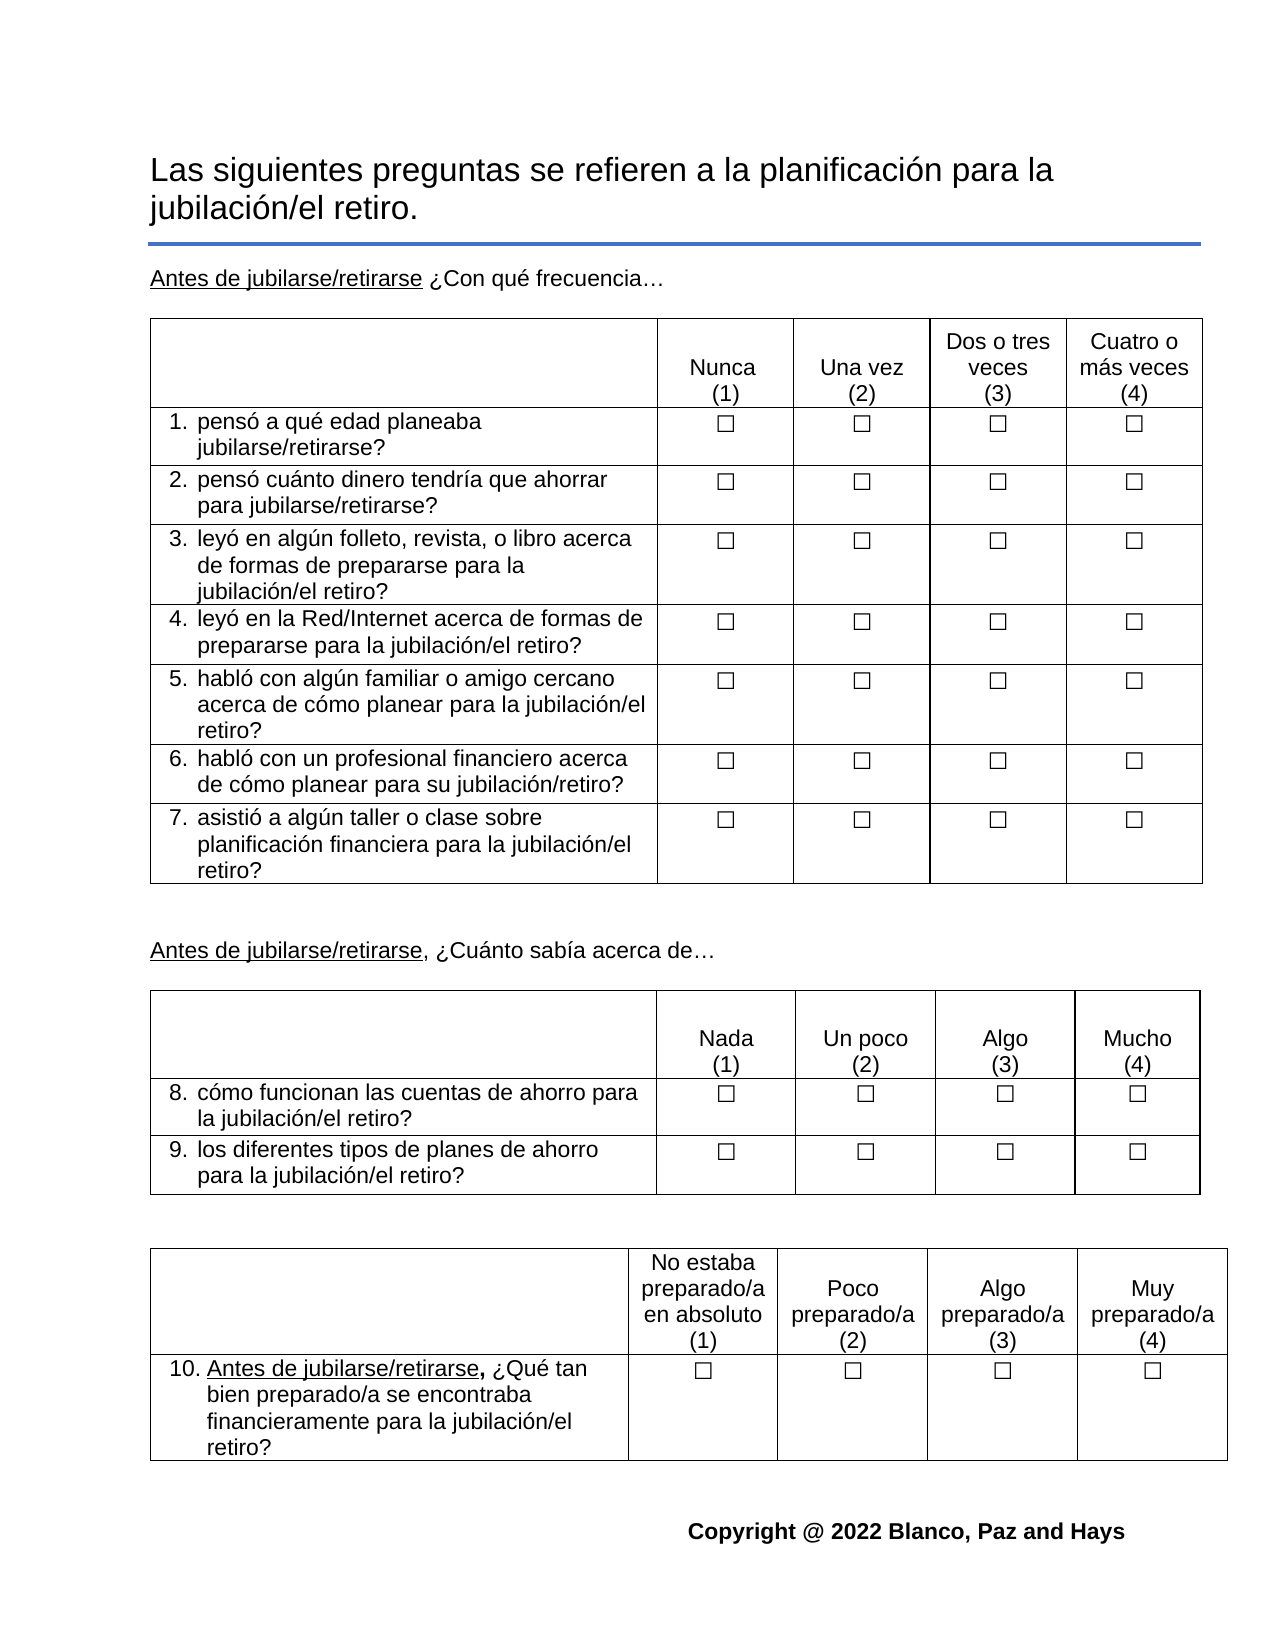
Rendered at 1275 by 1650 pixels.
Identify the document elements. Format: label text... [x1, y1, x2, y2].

table_cell ☐ [658, 745, 793, 803]
table_header No estaba preparado/a en absoluto (1) [629, 1249, 777, 1354]
table_cell ☐ [658, 665, 793, 744]
table_cell ☐ [658, 525, 793, 604]
table_cell ☐ [796, 1079, 935, 1135]
table_header [151, 319, 657, 407]
table_header Un poco (2) [796, 991, 935, 1077]
table_cell ☐ [658, 408, 793, 465]
table_header [151, 1249, 628, 1354]
table_cell ☐ [936, 1136, 1074, 1194]
table_cell pensó a qué edad planeaba jubilarse/retirarse? [151, 408, 657, 465]
table_cell ☐ [657, 1079, 795, 1135]
table_header [151, 991, 656, 1077]
table_cell habló con algún familiar o amigo cercano acerca de cómo planear para la jubilación/el retiro? [151, 665, 657, 744]
table_header Nada (1) [657, 991, 795, 1077]
table_cell ☐ [931, 665, 1066, 744]
table_header Dos o tres veces (3) [931, 319, 1066, 407]
text Antes de jubilarse/retirarse, ¿Cuánto sabía acerca de… [150, 937, 1125, 963]
table_cell ☐ [931, 408, 1066, 465]
table_cell ☐ [658, 804, 793, 883]
table_cell ☐ [931, 466, 1066, 524]
table_header Algo (3) [936, 991, 1074, 1077]
table_cell ☐ [1067, 466, 1202, 524]
table_cell asistió a algún taller o clase sobre planificación financiera para la jubilación/el retiro? [151, 804, 657, 883]
table_cell ☐ [658, 466, 793, 524]
table_cell ☐ [794, 665, 929, 744]
table_cell ☐ [1067, 745, 1202, 803]
table_cell ☐ [658, 605, 793, 664]
table_cell ☐ [1078, 1355, 1227, 1460]
table_cell ☐ [1067, 605, 1202, 664]
table_cell ☐ [931, 605, 1066, 664]
table_cell ☐ [629, 1355, 777, 1460]
table_header Poco preparado/a (2) [778, 1249, 927, 1354]
table_cell Antes de jubilarse/retirarse, ¿Qué tan bien preparado/a se encontraba financieramente para la jubilación/el retiro? [151, 1355, 628, 1460]
table_cell ☐ [778, 1355, 927, 1460]
table_cell ☐ [928, 1355, 1077, 1460]
table_cell ☐ [1076, 1079, 1199, 1135]
table_header Una vez (2) [794, 319, 929, 407]
table_cell ☐ [794, 525, 929, 604]
text Las siguientes preguntas se refieren a la planificación para la jubilación/el retiro. [150, 150, 1125, 227]
table_cell ☐ [1076, 1136, 1199, 1194]
table_cell ☐ [1067, 408, 1202, 465]
table_cell ☐ [931, 525, 1066, 604]
table_cell leyó en la Red/Internet acerca de formas de prepararse para la jubilación/el retiro? [151, 605, 657, 664]
table_cell habló con un profesional financiero acerca de cómo planear para su jubilación/retiro? [151, 745, 657, 803]
table_cell ☐ [931, 745, 1066, 803]
table_cell ☐ [794, 605, 929, 664]
table_cell ☐ [657, 1136, 795, 1194]
table_cell ☐ [794, 466, 929, 524]
table_cell los diferentes tipos de planes de ahorro para la jubilación/el retiro? [151, 1136, 656, 1194]
table_cell ☐ [1067, 665, 1202, 744]
table_header Nunca (1) [658, 319, 793, 407]
table_header Algo preparado/a (3) [928, 1249, 1077, 1354]
table_cell ☐ [794, 745, 929, 803]
table_header Mucho (4) [1076, 991, 1199, 1077]
table_cell ☐ [931, 804, 1066, 883]
table_cell cómo funcionan las cuentas de ahorro para la jubilación/el retiro? [151, 1079, 656, 1135]
text Antes de jubilarse/retirarse ¿Con qué frecuencia… [150, 265, 1125, 292]
table_cell leyó en algún folleto, revista, o libro acerca de formas de prepararse para la jubilación/el retiro? [151, 525, 657, 604]
table_cell ☐ [936, 1079, 1074, 1135]
table_cell pensó cuánto dinero tendría que ahorrar para jubilarse/retirarse? [151, 466, 657, 524]
table_cell ☐ [1067, 804, 1202, 883]
table_header Cuatro o más veces (4) [1067, 319, 1202, 407]
table_cell ☐ [794, 408, 929, 465]
table_cell ☐ [794, 804, 929, 883]
table_cell ☐ [796, 1136, 935, 1194]
table_header Muy preparado/a (4) [1078, 1249, 1227, 1354]
table_cell ☐ [1067, 525, 1202, 604]
